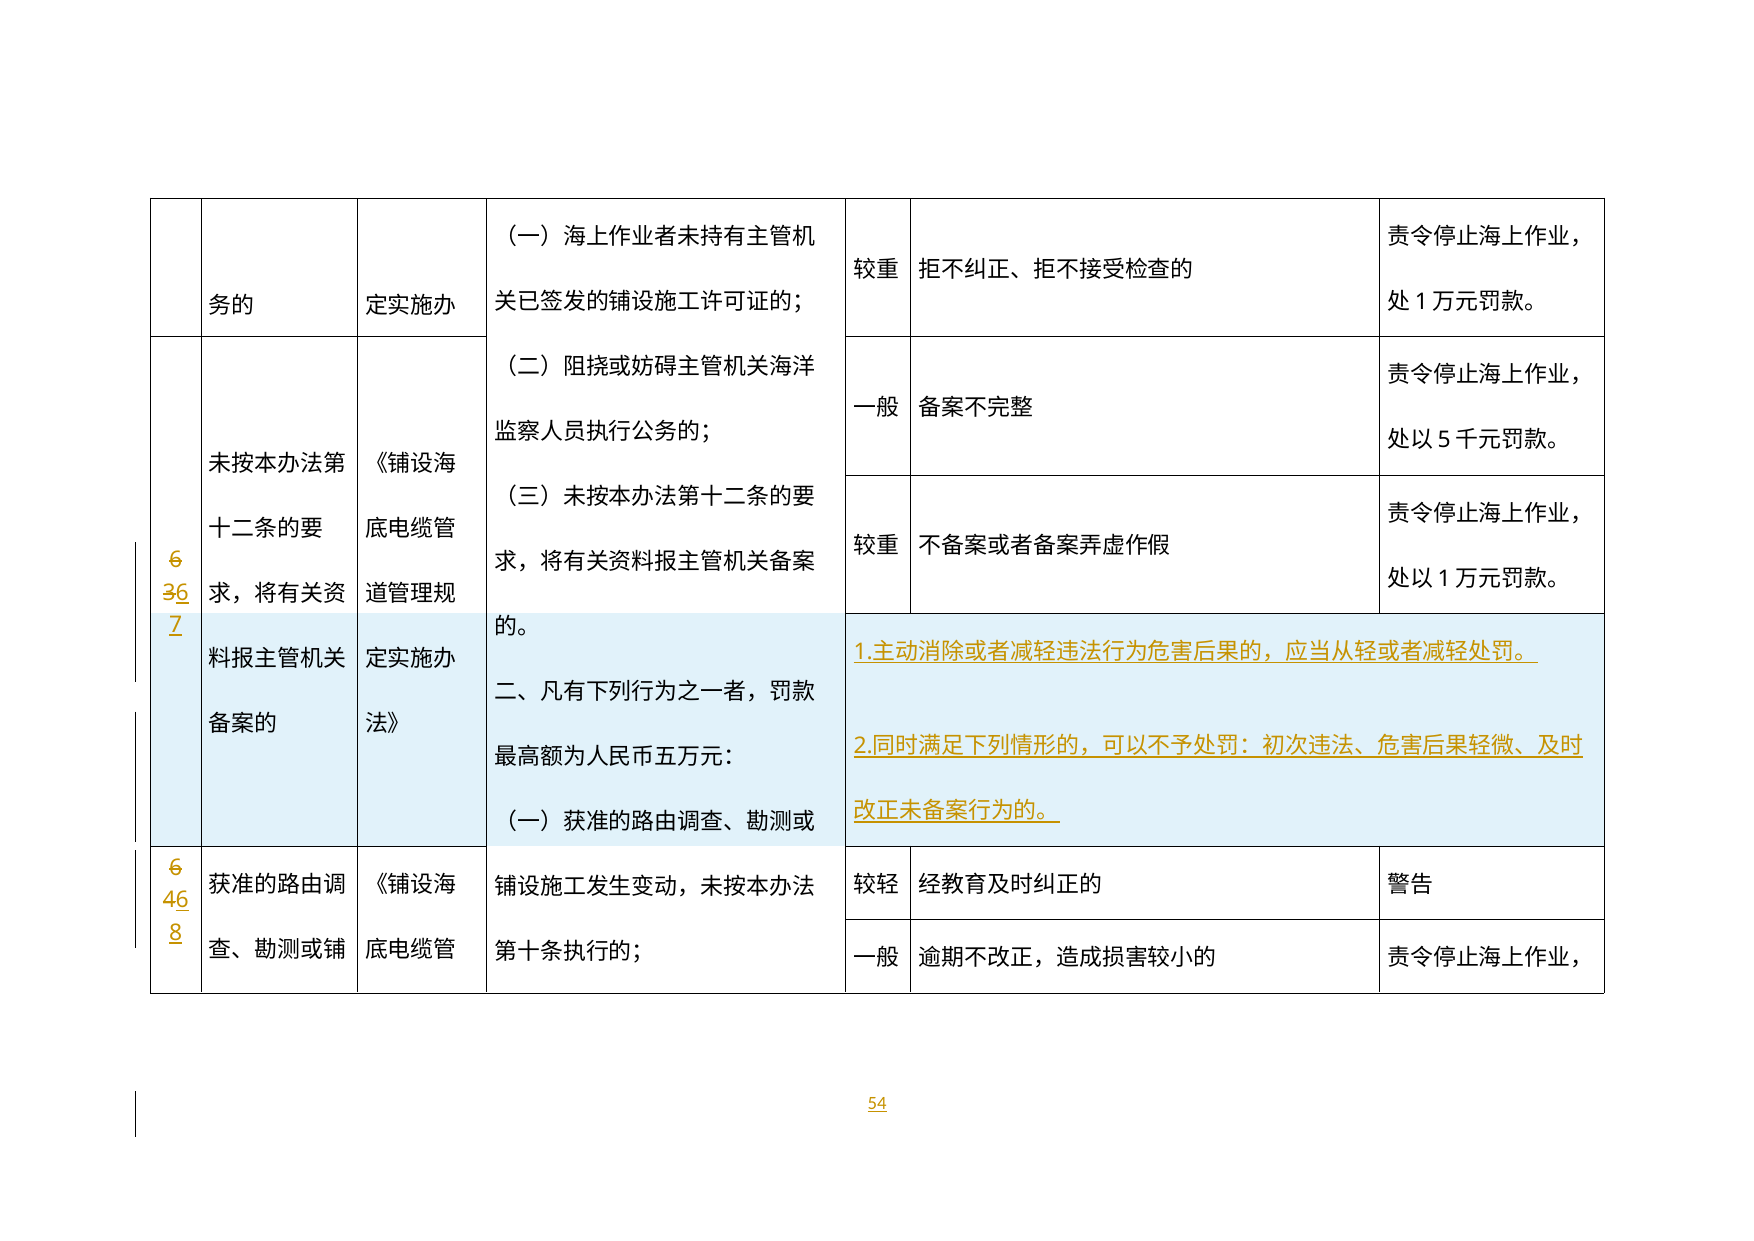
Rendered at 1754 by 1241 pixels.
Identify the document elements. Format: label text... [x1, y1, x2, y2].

table_cell 未按本办法第十二条的要求，将有关资料报主管机关备案的 [202, 337, 357, 846]
table_cell 一般 [846, 920, 910, 992]
table_cell 警告 [1380, 847, 1604, 919]
table_cell 责令停止海上作业，处以5千元罚款。 [1380, 337, 1604, 474]
table_cell [151, 337, 201, 846]
table_cell 责令停止海上作业，处1万元罚款。 [1380, 199, 1604, 336]
table_cell 较重 [846, 476, 910, 613]
table_cell 备案不完整 [911, 337, 1379, 474]
table_cell 较重 [846, 199, 910, 336]
table_cell 责令停止海上作业，处以1万元罚款。 [1380, 476, 1604, 613]
table_cell 《铺设海底电缆管道管理规定实施办法》 [358, 847, 486, 992]
table_cell 《铺设海底电缆管道管理规定实施办法》 [358, 337, 486, 846]
table_cell 责令停止海上作业，并处1万元罚款。 [1380, 920, 1604, 992]
table_cell 不备案或者备案弄虚作假 [911, 476, 1379, 613]
table_cell 拒不纠正、拒不接受检查的 [911, 199, 1379, 336]
table_cell 一般 [846, 337, 910, 474]
table_cell 获准的路由调查、勘测或铺设施工发生变动，未按本办法第十条执行的 [202, 847, 357, 992]
table_cell [151, 847, 201, 992]
table_cell 经教育及时纠正的 [911, 847, 1379, 919]
table_cell 逾期不改正，造成损害较小的 [911, 920, 1379, 992]
table_cell 较轻 [846, 847, 910, 919]
